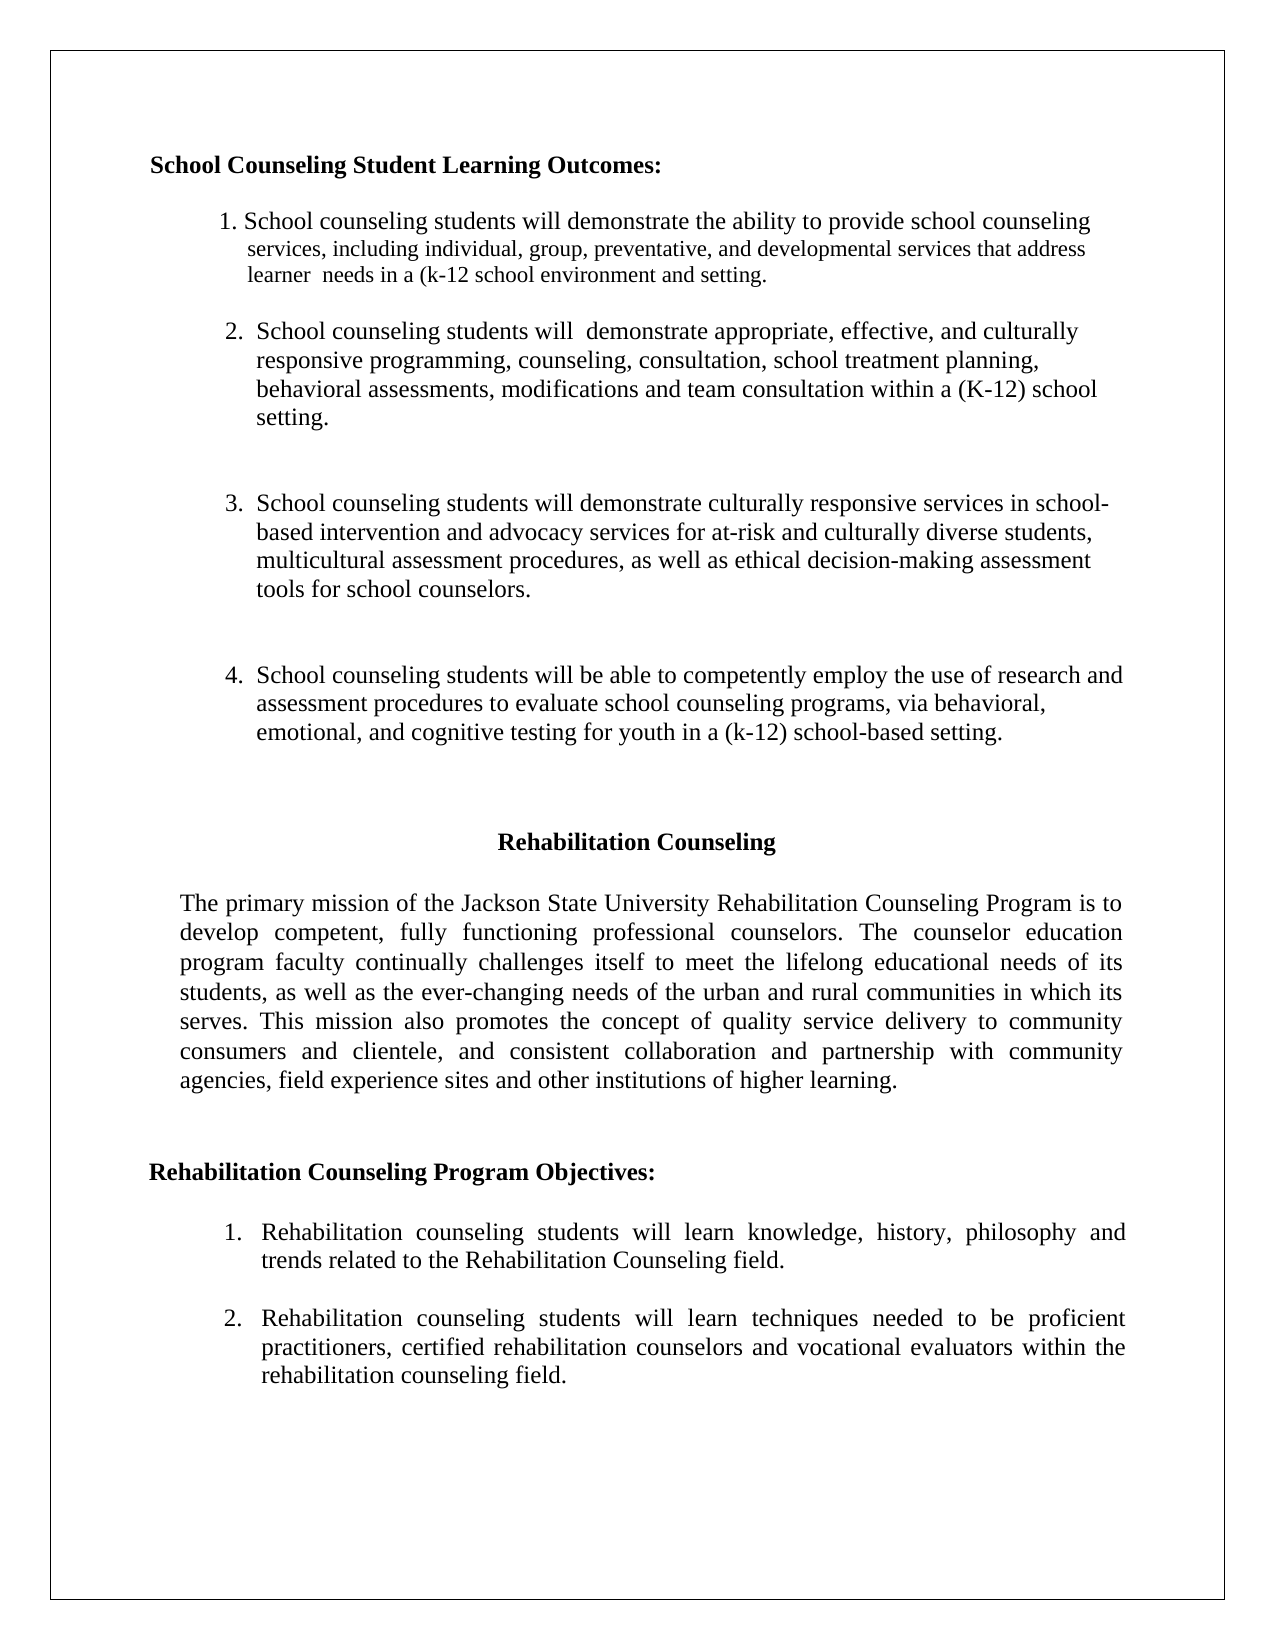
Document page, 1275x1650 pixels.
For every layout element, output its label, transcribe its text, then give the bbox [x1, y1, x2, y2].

text tools for school counselors. [150, 574, 1125, 603]
text 1. School counseling students will demonstrate the ability to provide school counseling [150, 206, 1125, 235]
text services, including individual, group, preventative, and developmental services that address [150, 235, 1125, 261]
text behavioral assessments, modifications and team consultation within a (K-12) school [150, 374, 1125, 402]
text multicultural assessment procedures, as well as ethical decision-making assessment [150, 546, 1125, 574]
text based intervention and advocacy services for at-risk and culturally diverse students, [150, 517, 1125, 546]
list Rehabilitation counseling students will learn techniques needed to be proficient practitioners, certified rehabilitation counselors and vocational evaluators within the rehabilitation counseling field. [223, 1303, 1126, 1389]
text Rehabilitation Counseling Program Objectives: [148, 1157, 1125, 1185]
text 2. School counseling students will demonstrate appropriate, effective, and culturally [150, 316, 1125, 345]
text emotional, and cognitive testing for youth in a (k-12) school-based setting. [150, 717, 1125, 746]
list Rehabilitation counseling students will learn knowledge, history, philosophy and trends related to the Rehabilitation Counseling field. [223, 1217, 1126, 1274]
text 3. School counseling students will demonstrate culturally responsive services in school- [150, 488, 1125, 517]
text assessment procedures to evaluate school counseling programs, via behavioral, [150, 688, 1125, 717]
text responsive programming, counseling, consultation, school treatment planning, [150, 345, 1125, 374]
text The primary mission of the Jackson State University Rehabilitation Counseling Program is to develop competent, fully functioning professional counselors. The counselor education program faculty continually challenges itself to meet the lifelong educational needs of its students, as well as the ever-changing needs of the urban and rural communities in which its serves. This mission also promotes the concept of quality service delivery to community consumers and clientele, and consistent collaboration and partnership with community agencies, field experience sites and other institutions of higher learning. [179, 888, 1123, 1094]
text 4. School counseling students will be able to competently employ the use of research and [150, 660, 1125, 688]
text learner needs in a (k-12 school environment and setting. [150, 261, 1125, 287]
text School Counseling Student Learning Outcomes: [150, 150, 1125, 179]
text Rehabilitation Counseling [148, 827, 1125, 856]
text setting. [150, 402, 1125, 431]
